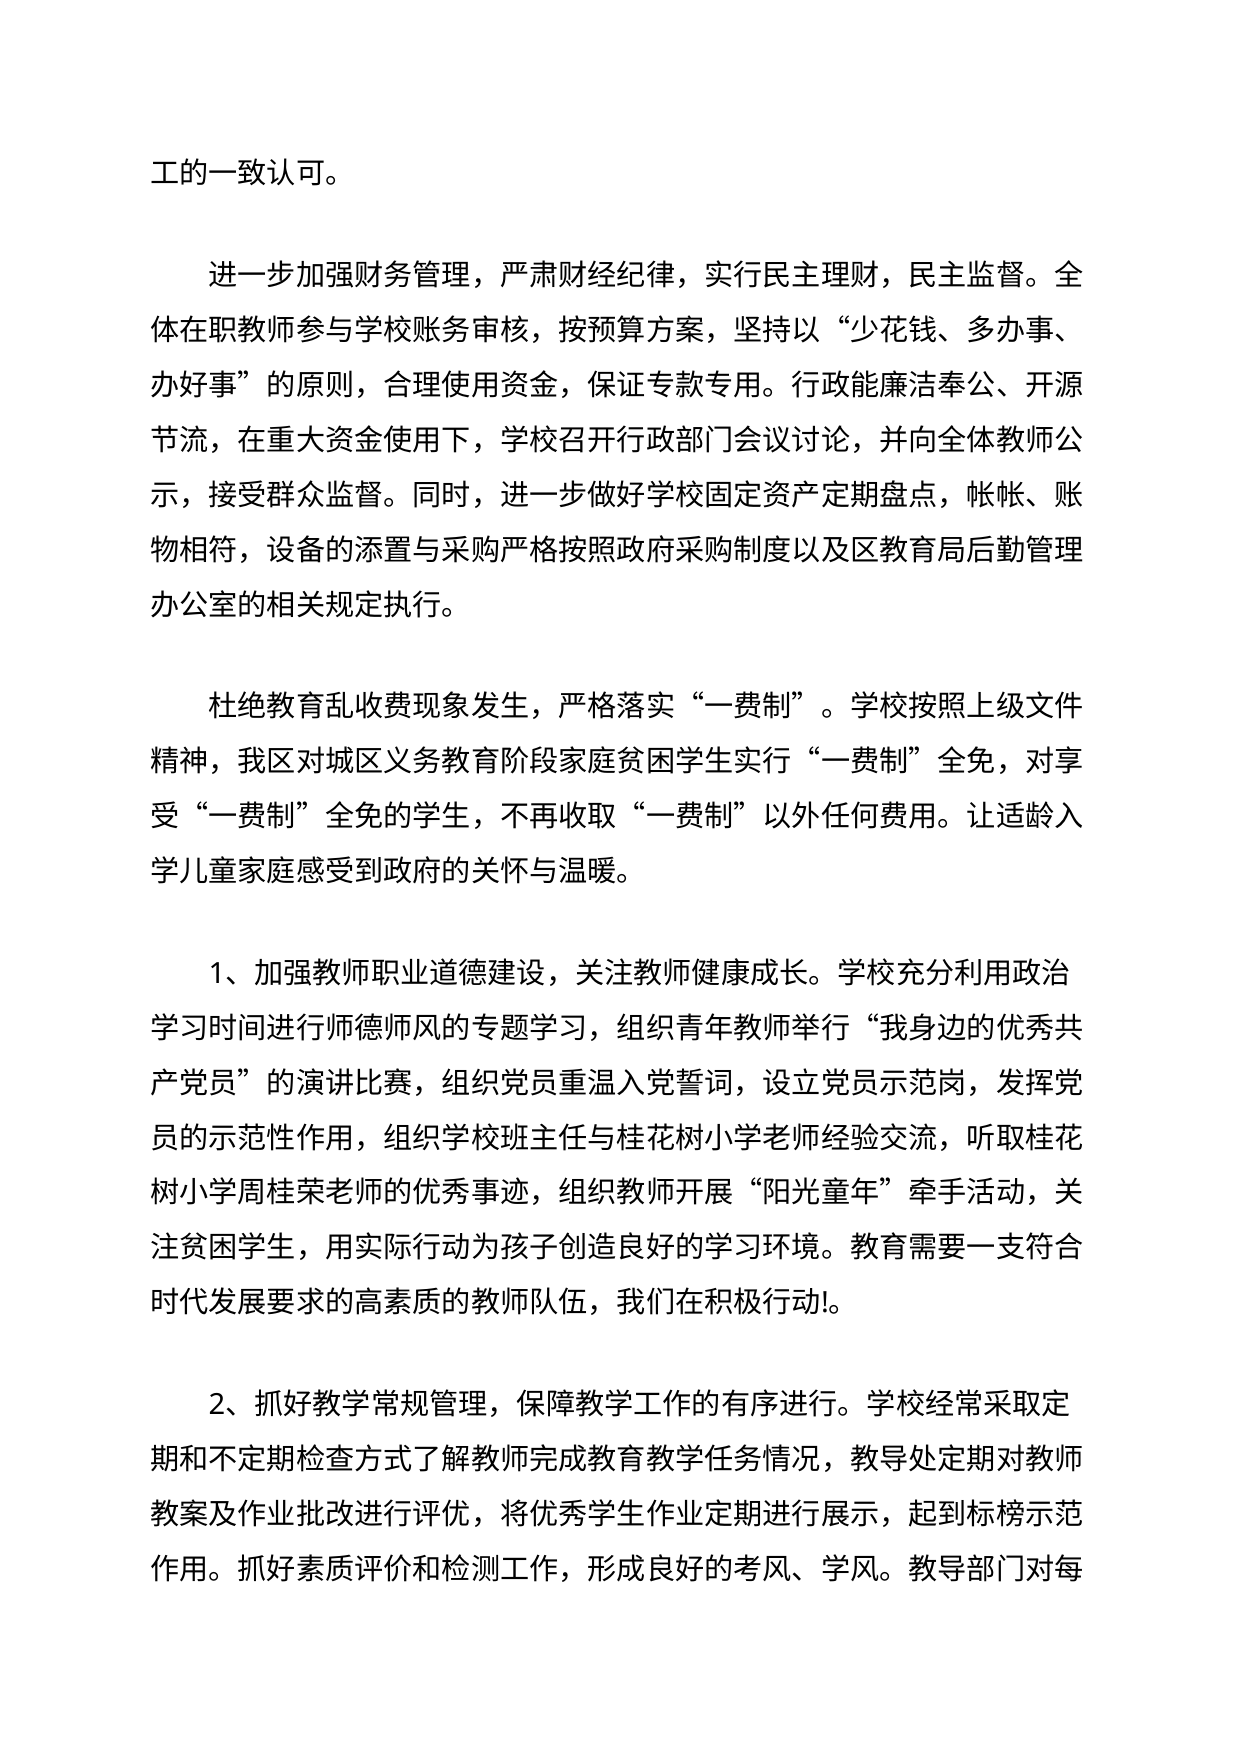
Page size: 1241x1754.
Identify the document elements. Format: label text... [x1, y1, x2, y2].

text 进一步加强财务管理，严肃财经纪律，实行民主理财，民主监督。全体在职教师参与学校账务审核，按预算方案，坚持以“少花钱、多办事、办好事”的原则，合理使用资金，保证专款专用。行政能廉洁奉公、开源节流，在重大资金使用下，学校召开行政部门会议讨论，并向全体教师公示，接受群众监督。同时，进一步做好学校固定资产定期盘点，帐帐、账物相符，设备的添置与采购严格按照政府采购制度以及区教育局后勤管理办公室的相关规定执行。 [150, 252, 1090, 623]
text 杜绝教育乱收费现象发生，严格落实“一费制”。学校按照上级文件精神，我区对城区义务教育阶段家庭贫困学生实行“一费制”全免，对享受“一费制”全免的学生，不再收取“一费制”以外任何费用。让适龄入学儿童家庭感受到政府的关怀与温暖。 [150, 683, 1090, 890]
text 1、加强教师职业道德建设，关注教师健康成长。学校充分利用政治学习时间进行师德师风的专题学习，组织青年教师举行“我身边的优秀共产党员”的演讲比赛，组织党员重温入党誓词，设立党员示范岗，发挥党员的示范性作用，组织学校班主任与桂花树小学老师经验交流，听取桂花树小学周桂荣老师的优秀事迹，组织教师开展“阳光童年”牵手活动，关注贫困学生，用实际行动为孩子创造良好的学习环境。教育需要一支符合时代发展要求的高素质的教师队伍，我们在积极行动!。 [150, 949, 1090, 1321]
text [150, 150, 1090, 192]
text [150, 1381, 1090, 1588]
